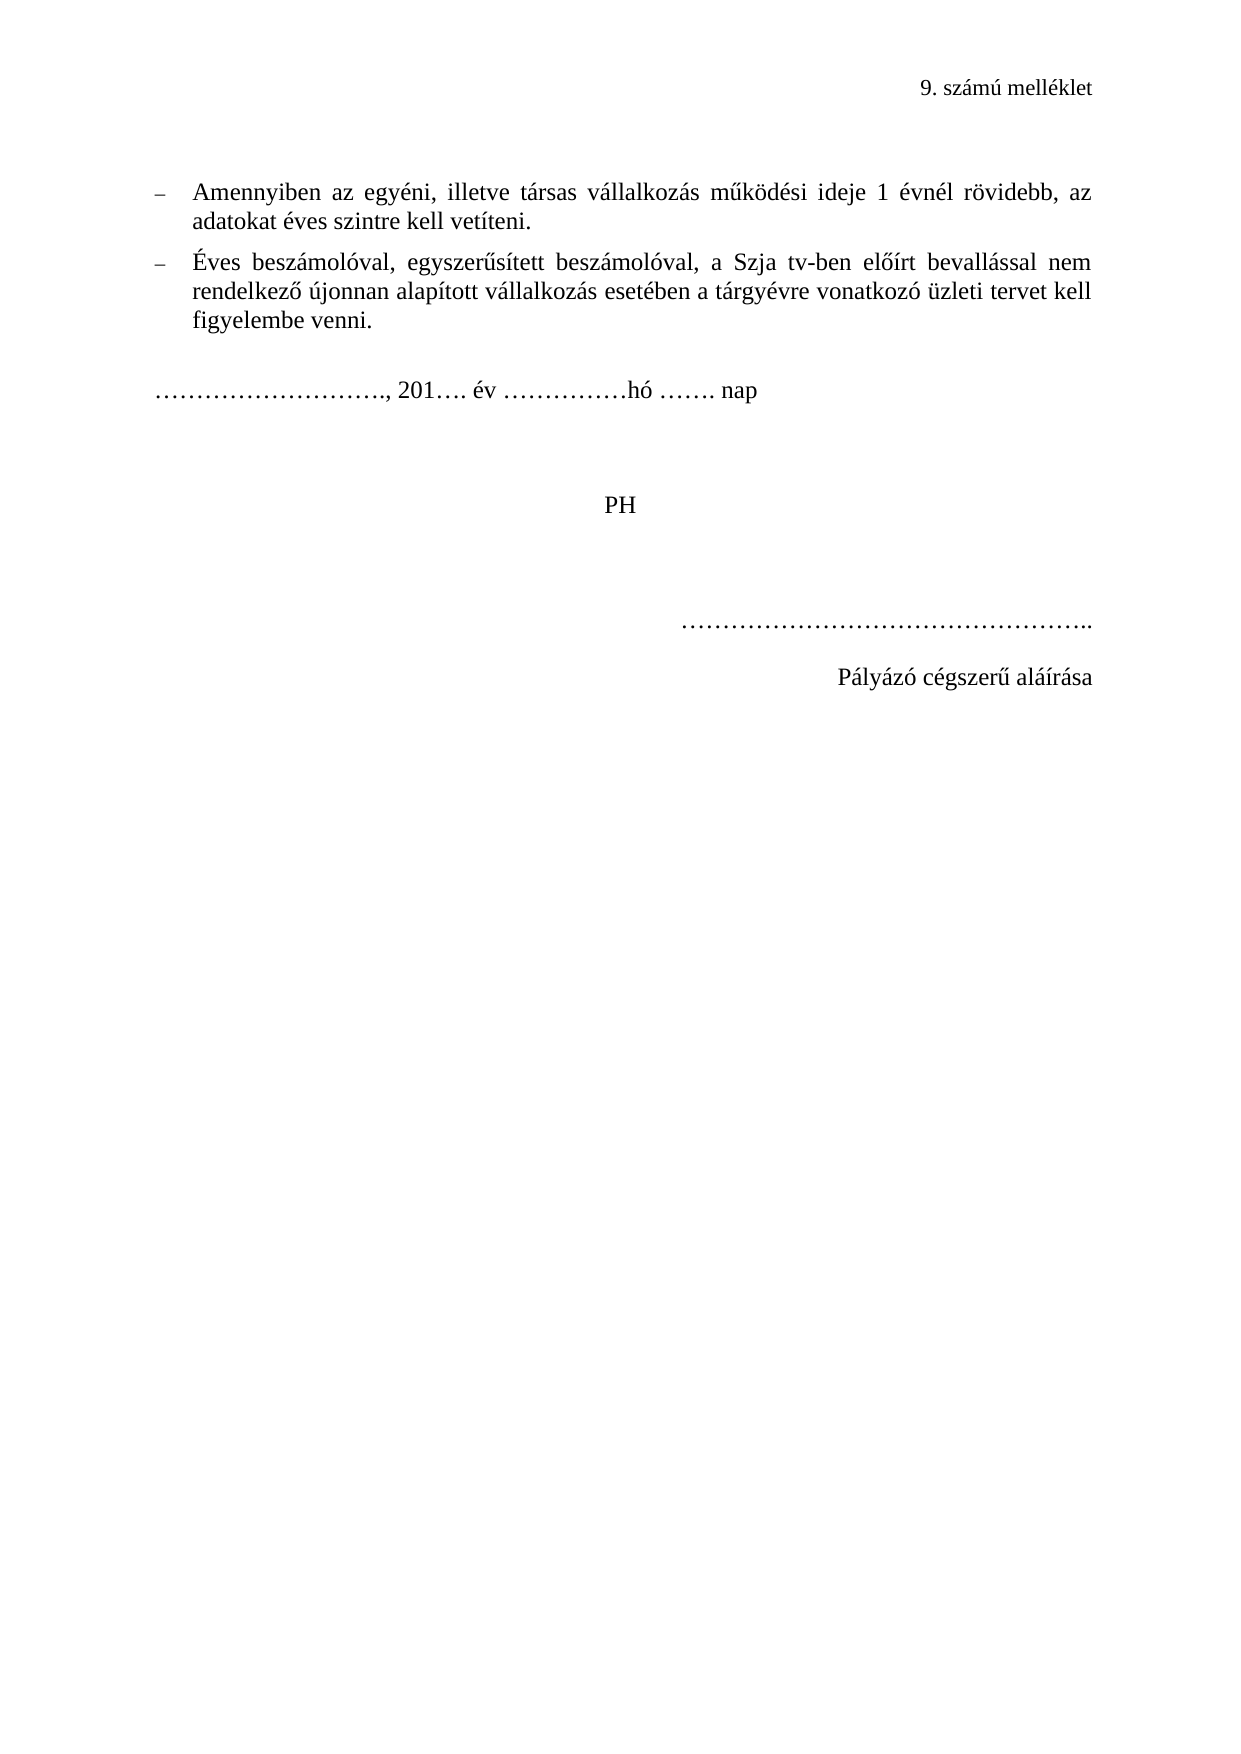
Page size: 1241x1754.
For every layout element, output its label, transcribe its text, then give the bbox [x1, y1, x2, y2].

text ………………………., 201…. év ……………hó ……. nap [148, 375, 1093, 403]
list Éves beszámolóval, egyszerűsített beszámolóval, a Szja tv-ben előírt bevallással nem rendelkező újonnan alapított vállalkozás esetében a tárgyévre vonatkozó üzleti tervet kell figyelembe venni. [154, 247, 1093, 333]
text PH [148, 490, 1093, 518]
text Pályázó cégszerű aláírása [148, 662, 1093, 691]
list Amennyiben az egyéni, illetve társas vállalkozás működési ideje 1 évnél rövidebb, az adatokat éves szintre kell vetíteni. [154, 177, 1093, 235]
text ………………………………………….. [148, 605, 1093, 633]
